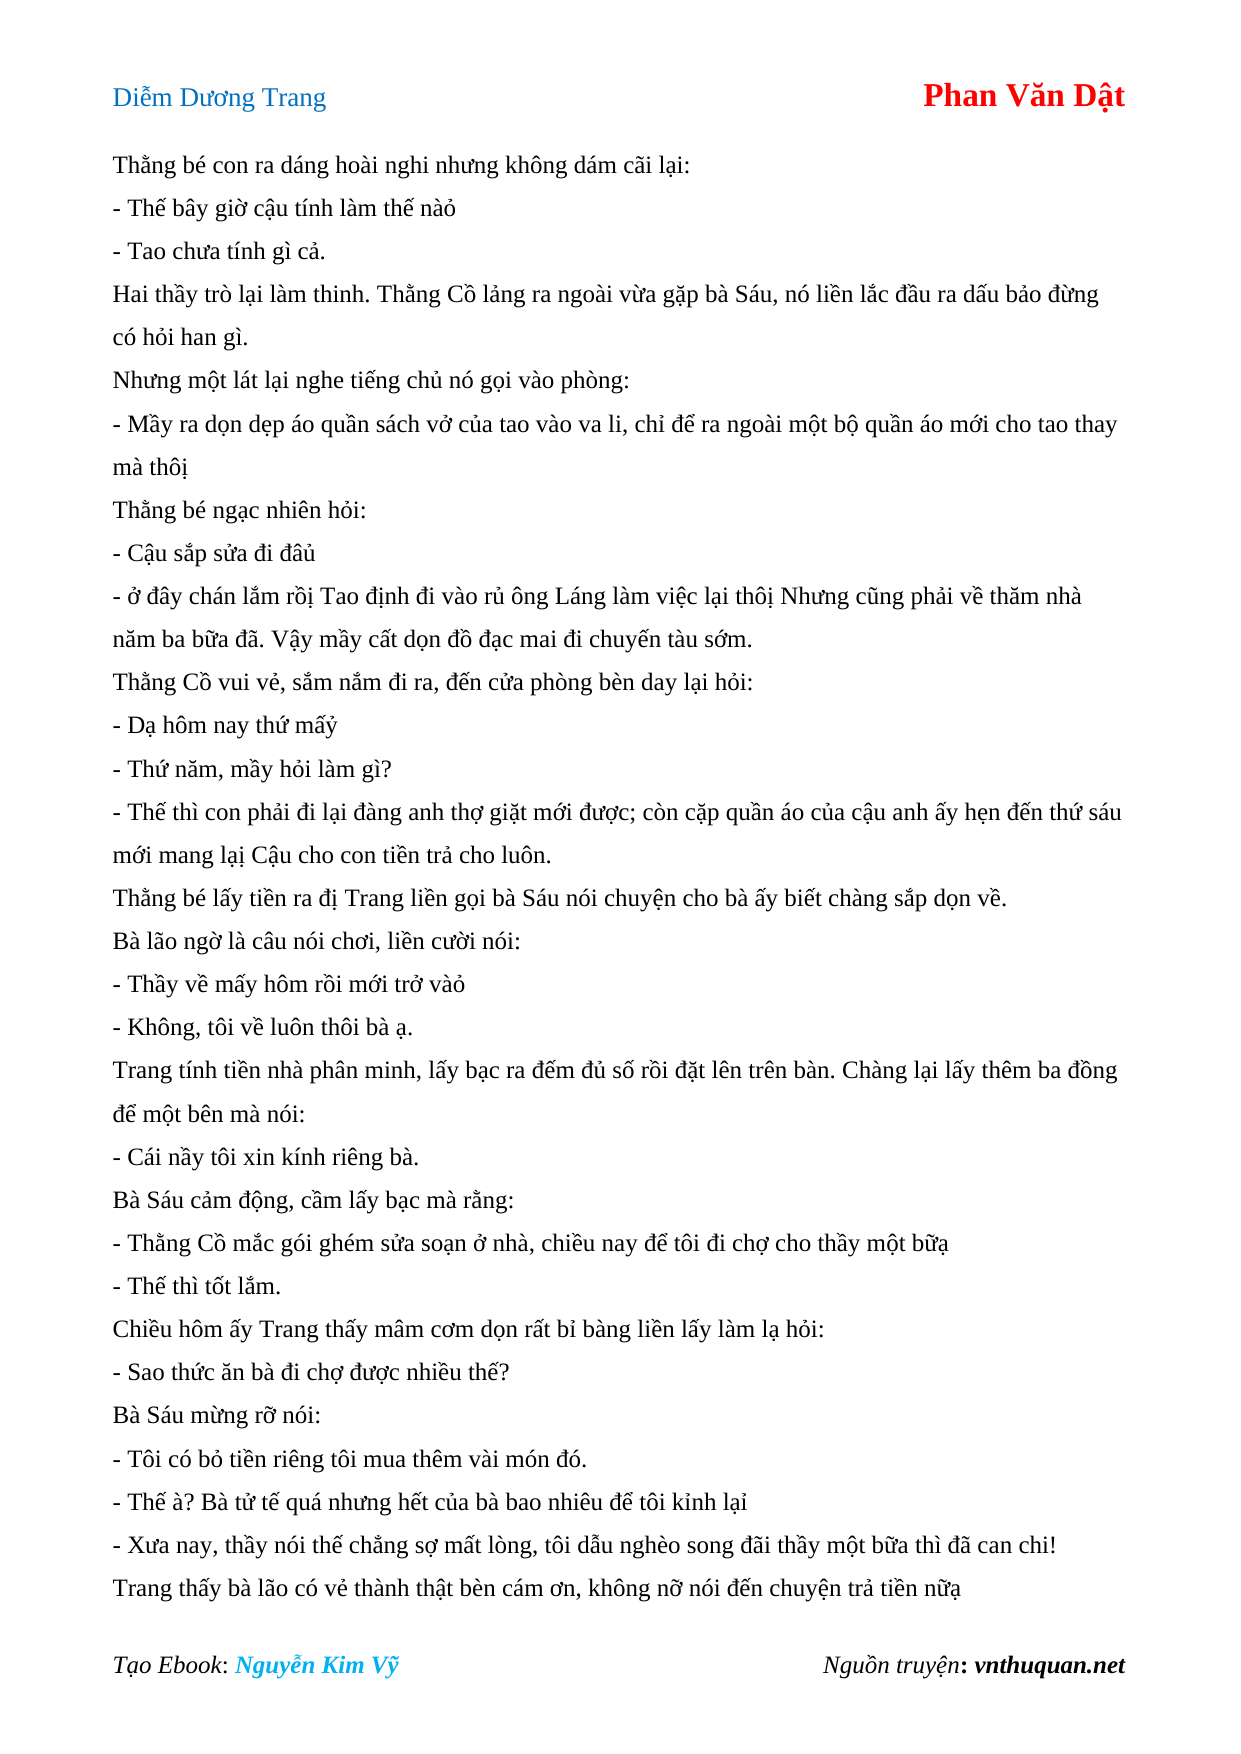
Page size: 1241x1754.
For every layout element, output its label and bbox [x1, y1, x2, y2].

text [112, 150, 1128, 1602]
